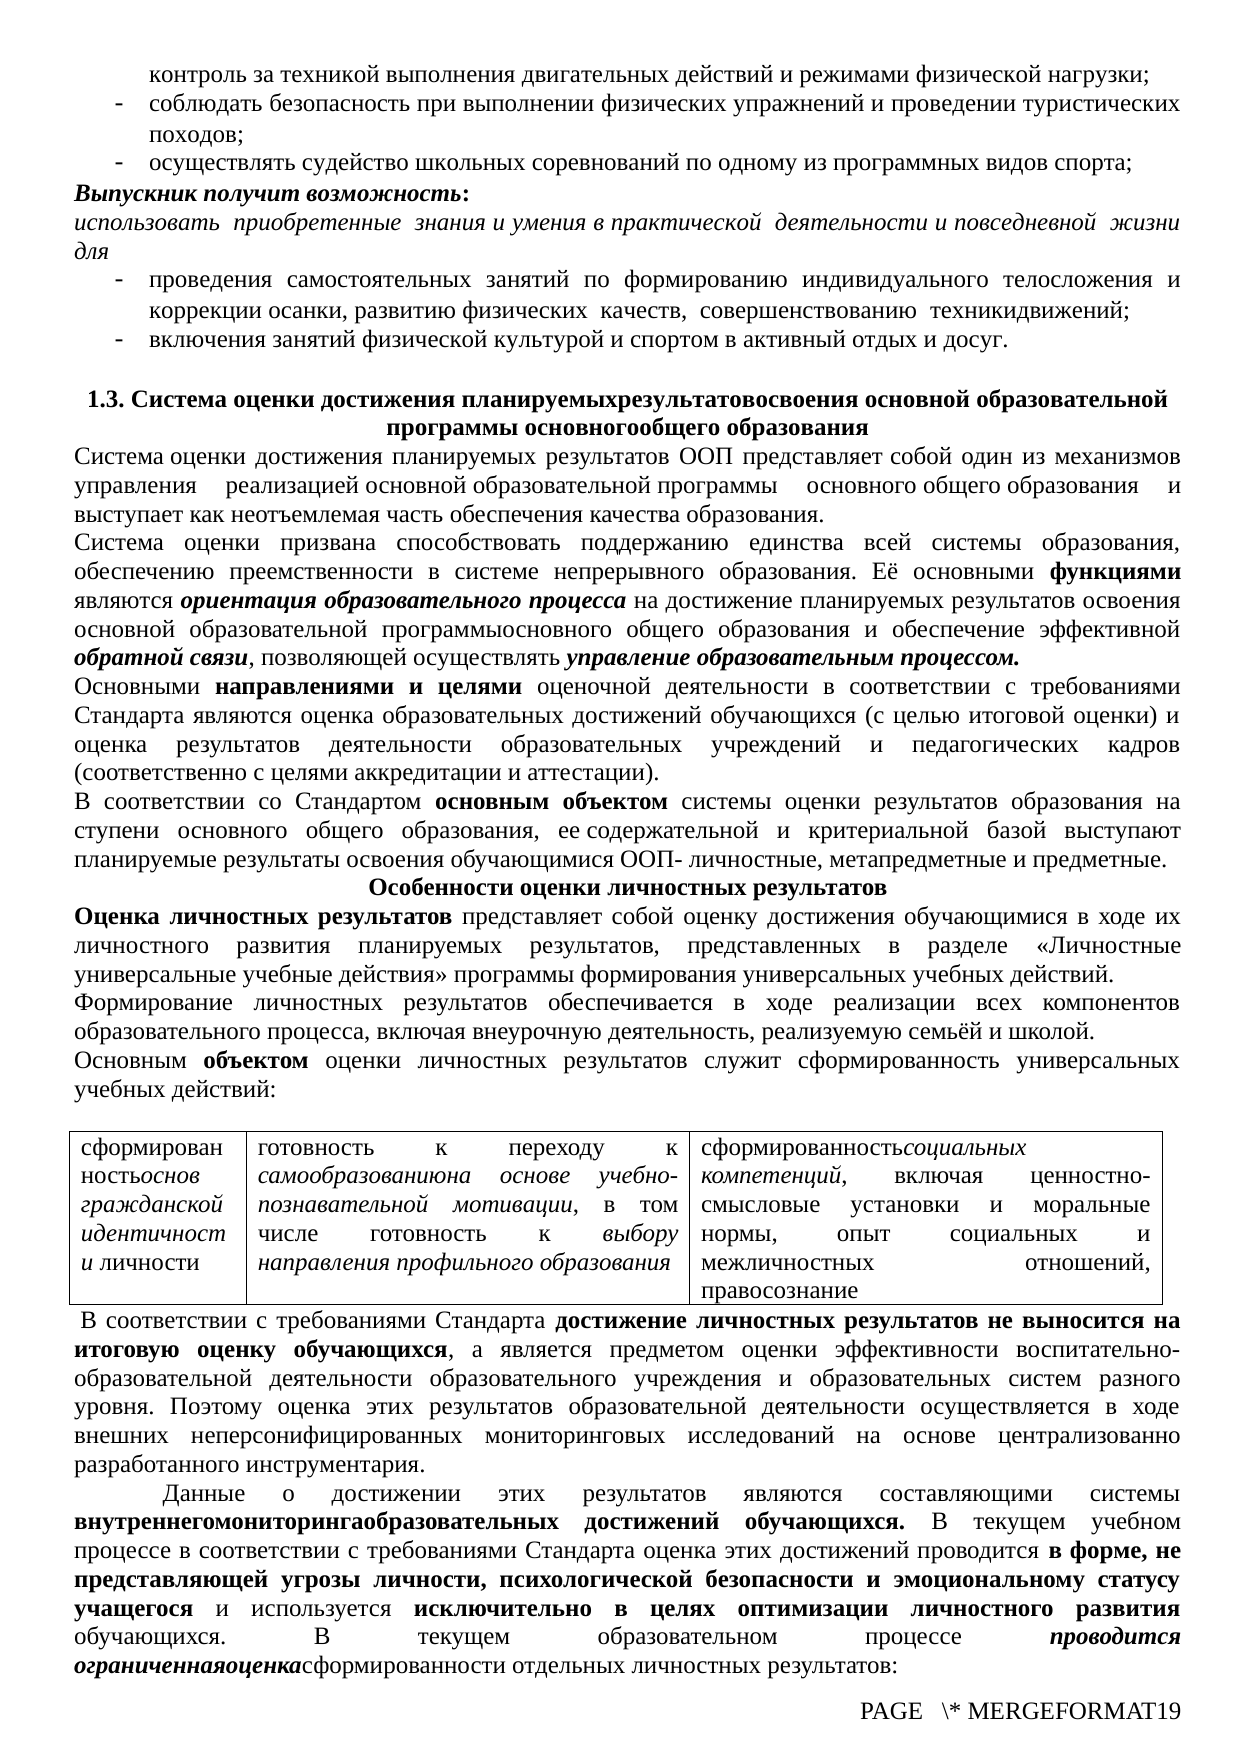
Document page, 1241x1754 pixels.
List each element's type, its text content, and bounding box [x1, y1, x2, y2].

list соблюдать безопасность при выполнении физических упражнений и проведении туристических походов; [111, 88, 1181, 147]
table_header сформированностьсоциальных компетенций, включая ценностно-смысловые установки и моральные нормы, опыт социальных и межличностных отношений, правосознание [690, 1132, 1162, 1304]
text Основным объектом оценки личностных результатов служит сформированность универсальных учебных действий: [74, 1045, 1181, 1102]
table_header сформированностьоснов гражданской идентичности личности [70, 1132, 246, 1304]
text использовать приобретенные знания и умения в практической деятельности и повседневной жизни для [74, 207, 1181, 264]
text Особенности оценки личностных результатов [74, 872, 1181, 901]
text 1.3. Система оценки достижения планируемыхрезультатовосвоения основной образовательной программы основногообщего образования [74, 384, 1181, 441]
list осуществлять судейство школьных соревнований по одному из программных видов спорта; [111, 147, 1181, 178]
text Оценка личностных результатов представляет собой оценку достижения обучающимися в ходе их личностного развития планируемых результатов, представленных в разделе «Личностные универсальные учебные действия» программы формирования универсальных учебных действий. [74, 901, 1181, 987]
text В соответствии со Стандартом основным объектом системы оценки результатов образования на ступени основного общего образования, ее содержательной и критериальной базой выступают планируемые результаты освоения обучающимися ООП- личностные, метапредметные и предметные. [74, 786, 1181, 872]
table_header готовность к переходу к самообразованиюна основе учебно-познавательной мотивации, в том числе готовность к выбору направления профильного образования [247, 1132, 689, 1304]
text В соответствии с требованиями Стандарта достижение личностных результатов не выносится на итоговую оценку обучающихся, а является предметом оценки эффективности воспитательно-образовательной деятельности образовательного учреждения и образовательных систем разного уровня. Поэтому оценка этих результатов образовательной деятельности осуществляется в ходе внешних неперсонифицированных мониторинговых исследований на основе централизованно разработанного инструментария. [74, 1305, 1181, 1478]
text Основными направлениями и целями оценочной деятельности в соответствии с требованиями Стандарта являются оценка образовательных достижений обучающихся (с целью итоговой оценки) и оценка результатов деятельности образовательных учреждений и педагогических кадров (соответственно с целями аккредитации и аттестации). [74, 671, 1181, 786]
text Данные о достижении этих результатов являются составляющими системы внутреннегомониторингаобразовательных достижений обучающихся. В текущем учебном процессе в соответствии с требованиями Стандарта оценка этих достижений проводится в форме, не представляющей угрозы личности, психологической безопасности и эмоциональному статусу учащегося и используется исключительно в целях оптимизации личностного развития обучающихся. В текущем образовательном процессе проводится ограниченнаяоценкасформированности отдельных личностных результатов: [74, 1478, 1181, 1679]
text Выпускник получит возможность: [74, 178, 1181, 207]
list включения занятий физической культурой и спортом в активный отдых и досуг. [111, 324, 1181, 355]
list проведения самостоятельных занятий по формированию индивидуального телосложения и коррекции осанки, развитию физических качеств, совершенствованию техникидвижений; [111, 264, 1181, 324]
text Система оценки призвана способствовать поддержанию единства всей системы образования, обеспечению преемственности в системе непрерывного образования. Её основными функциями являются ориентация образовательного процесса на достижение планируемых результатов освоения основной образовательной программыосновного общего образования и обеспечение эффективной обратной связи, позволяющей осуществлять управление образовательным процессом. [74, 527, 1181, 671]
text Формирование личностных результатов обеспечивается в ходе реализации всех компонентов образовательного процесса, включая внеурочную деятельность, реализуемую семьёй и школой. [74, 987, 1181, 1045]
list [111, 59, 1181, 88]
text Система оценки достижения планируемых результатов ООП представляет собой один из механизмов управления реализацией основной образовательной программы основного общего образования и выступает как неотъемлемая часть обеспечения качества образования. [74, 441, 1181, 527]
